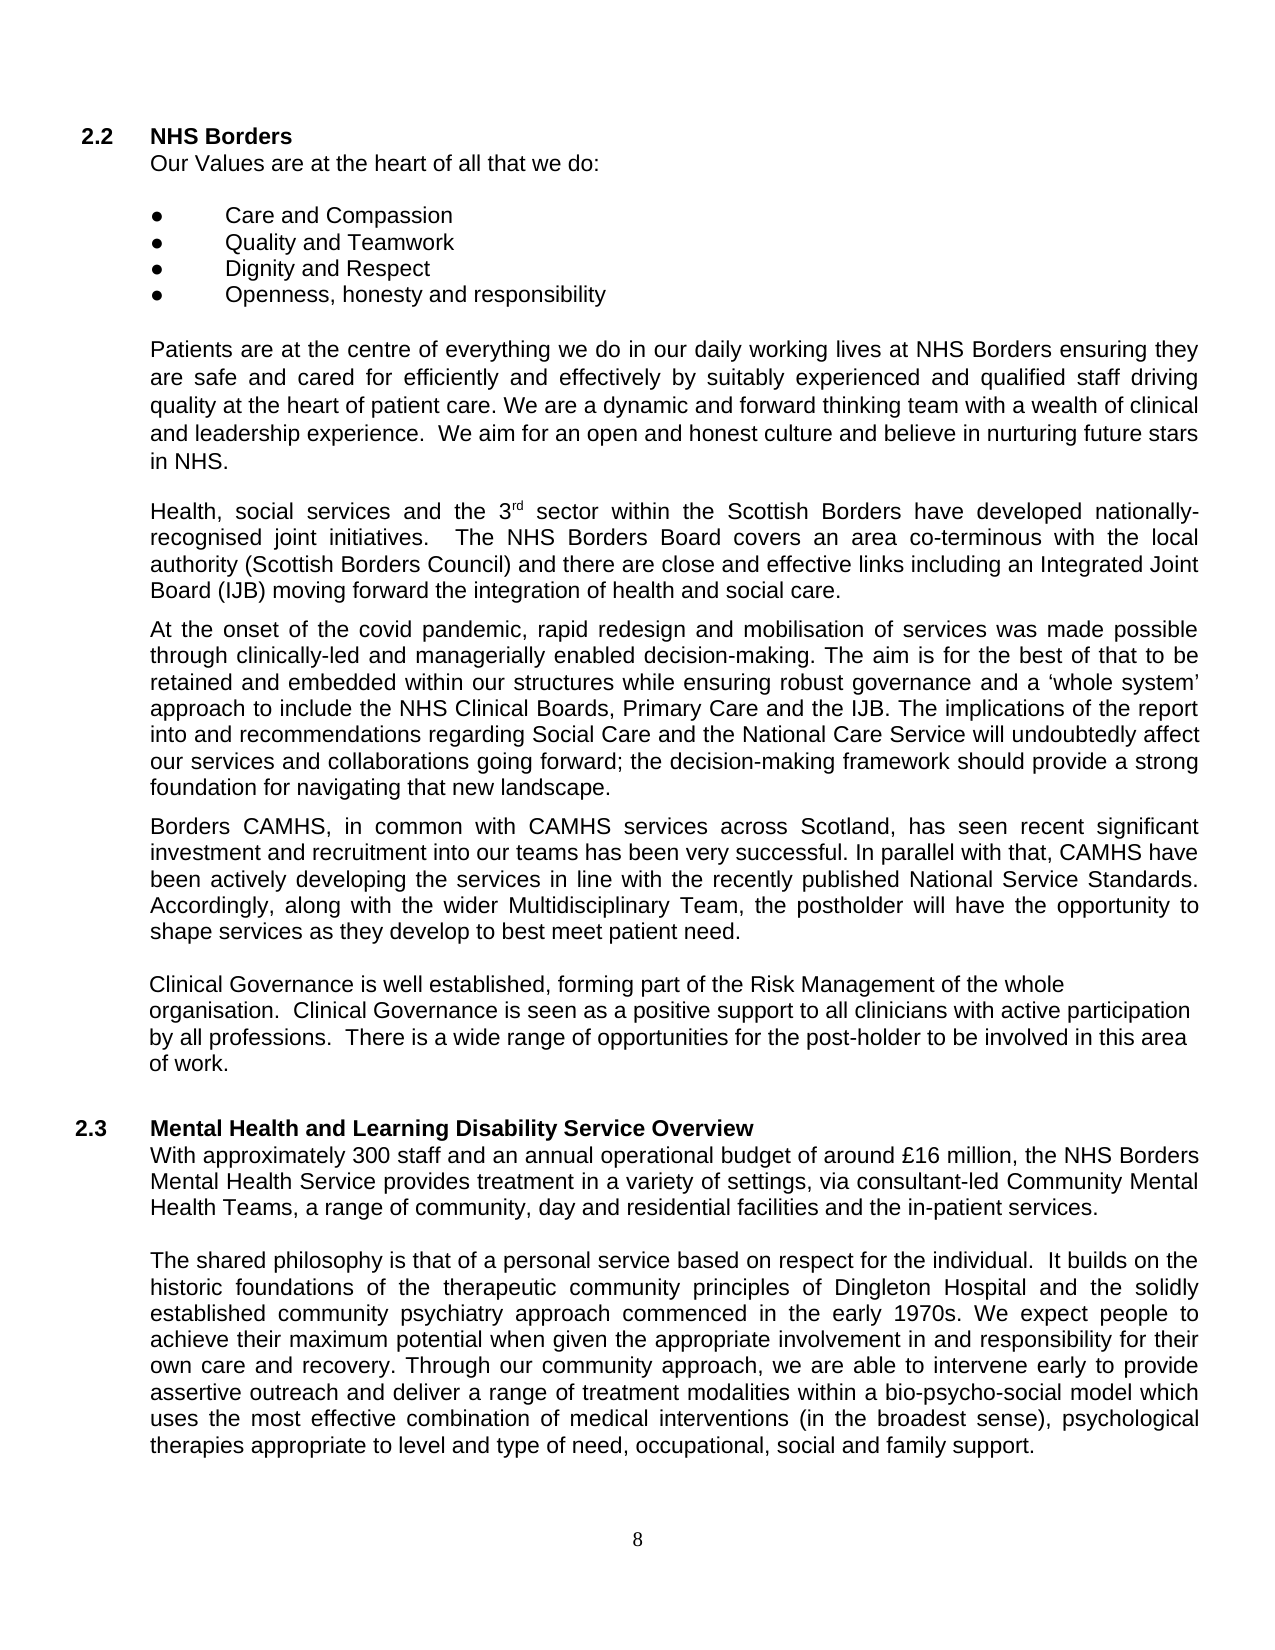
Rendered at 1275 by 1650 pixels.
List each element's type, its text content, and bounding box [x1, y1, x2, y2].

text ● Quality and Teamwork [150, 228, 1200, 255]
text Borders CAMHS, in common with CAMHS services across Scotland, has seen recent significant investment and recruitment into our teams has been very successful. In parallel with that, CAMHS have been actively developing the services in line with the recently published National Service Standards. Accordingly, along with the wider Multidisciplinary Team, the postholder will have the opportunity to shape services as they develop to best meet patient need. [150, 813, 1200, 945]
text ● Dignity and Respect [150, 255, 1200, 281]
text Our Values are at the heart of all that we do: [150, 149, 1200, 176]
text ● Openness, honesty and responsibility [150, 281, 1200, 308]
text The shared philosophy is that of a personal service based on respect for the individual. It builds on the historic foundations of the therapeutic community principles of Dingleton Hospital and the solidly established community psychiatry approach commenced in the early 1970s. We expect people to achieve their maximum potential when given the appropriate involvement in and responsibility for their own care and recovery. Through our community approach, we are able to intervene early to provide assertive outreach and deliver a range of treatment modalities within a bio-psycho-social model which uses the most effective combination of medical interventions (in the broadest sense), psychological therapies appropriate to level and type of need, occupational, social and family support. [150, 1247, 1200, 1458]
text With approximately 300 staff and an annual operational budget of around £16 million, the NHS Borders Mental Health Service provides treatment in a variety of settings, via consultant-led Community Mental Health Teams, a range of community, day and residential facilities and the in-patient services. [112, 1142, 1200, 1221]
text Clinical Governance is well established, forming part of the Risk Management of the whole organisation. Clinical Governance is seen as a positive support to all clinicians with active participation by all professions. There is a wide range of opportunities for the post-holder to be involved in this area of work. [149, 971, 1200, 1076]
text Patients are at the centre of everything we do in our daily working lives at NHS Borders ensuring they are safe and cared for efficiently and effectively by suitably experienced and qualified staff driving quality at the heart of patient care. We are a dynamic and forward thinking team with a wealth of clinical and leadership experience. We aim for an open and honest culture and believe in nurturing future stars in NHS. [150, 334, 1200, 474]
text ● Care and Compassion [150, 202, 1200, 228]
text 2.3 Mental Health and Learning Disability Service Overview [75, 1115, 1200, 1142]
text At the onset of the covid pandemic, rapid redesign and mobilisation of services was made possible through clinically-led and managerially enabled decision-making. The aim is for the best of that to be retained and embedded within our structures while ensuring robust governance and a ‘whole system’ approach to include the NHS Clinical Boards, Primary Care and the IJB. The implications of the report into and recommendations regarding Social Care and the National Care Service will undoubtedly affect our services and collaborations going forward; the decision-making framework should provide a strong foundation for navigating that new landscape. [150, 616, 1200, 800]
text 2.2 NHS Borders [75, 123, 1200, 149]
text Health, social services and the 3rd sector within the Scottish Borders have developed nationally-recognised joint initiatives. The NHS Borders Board covers an area co-terminous with the local authority (Scottish Borders Council) and there are close and effective links including an Integrated Joint Board (IJB) moving forward the integration of health and social care. [150, 498, 1200, 603]
